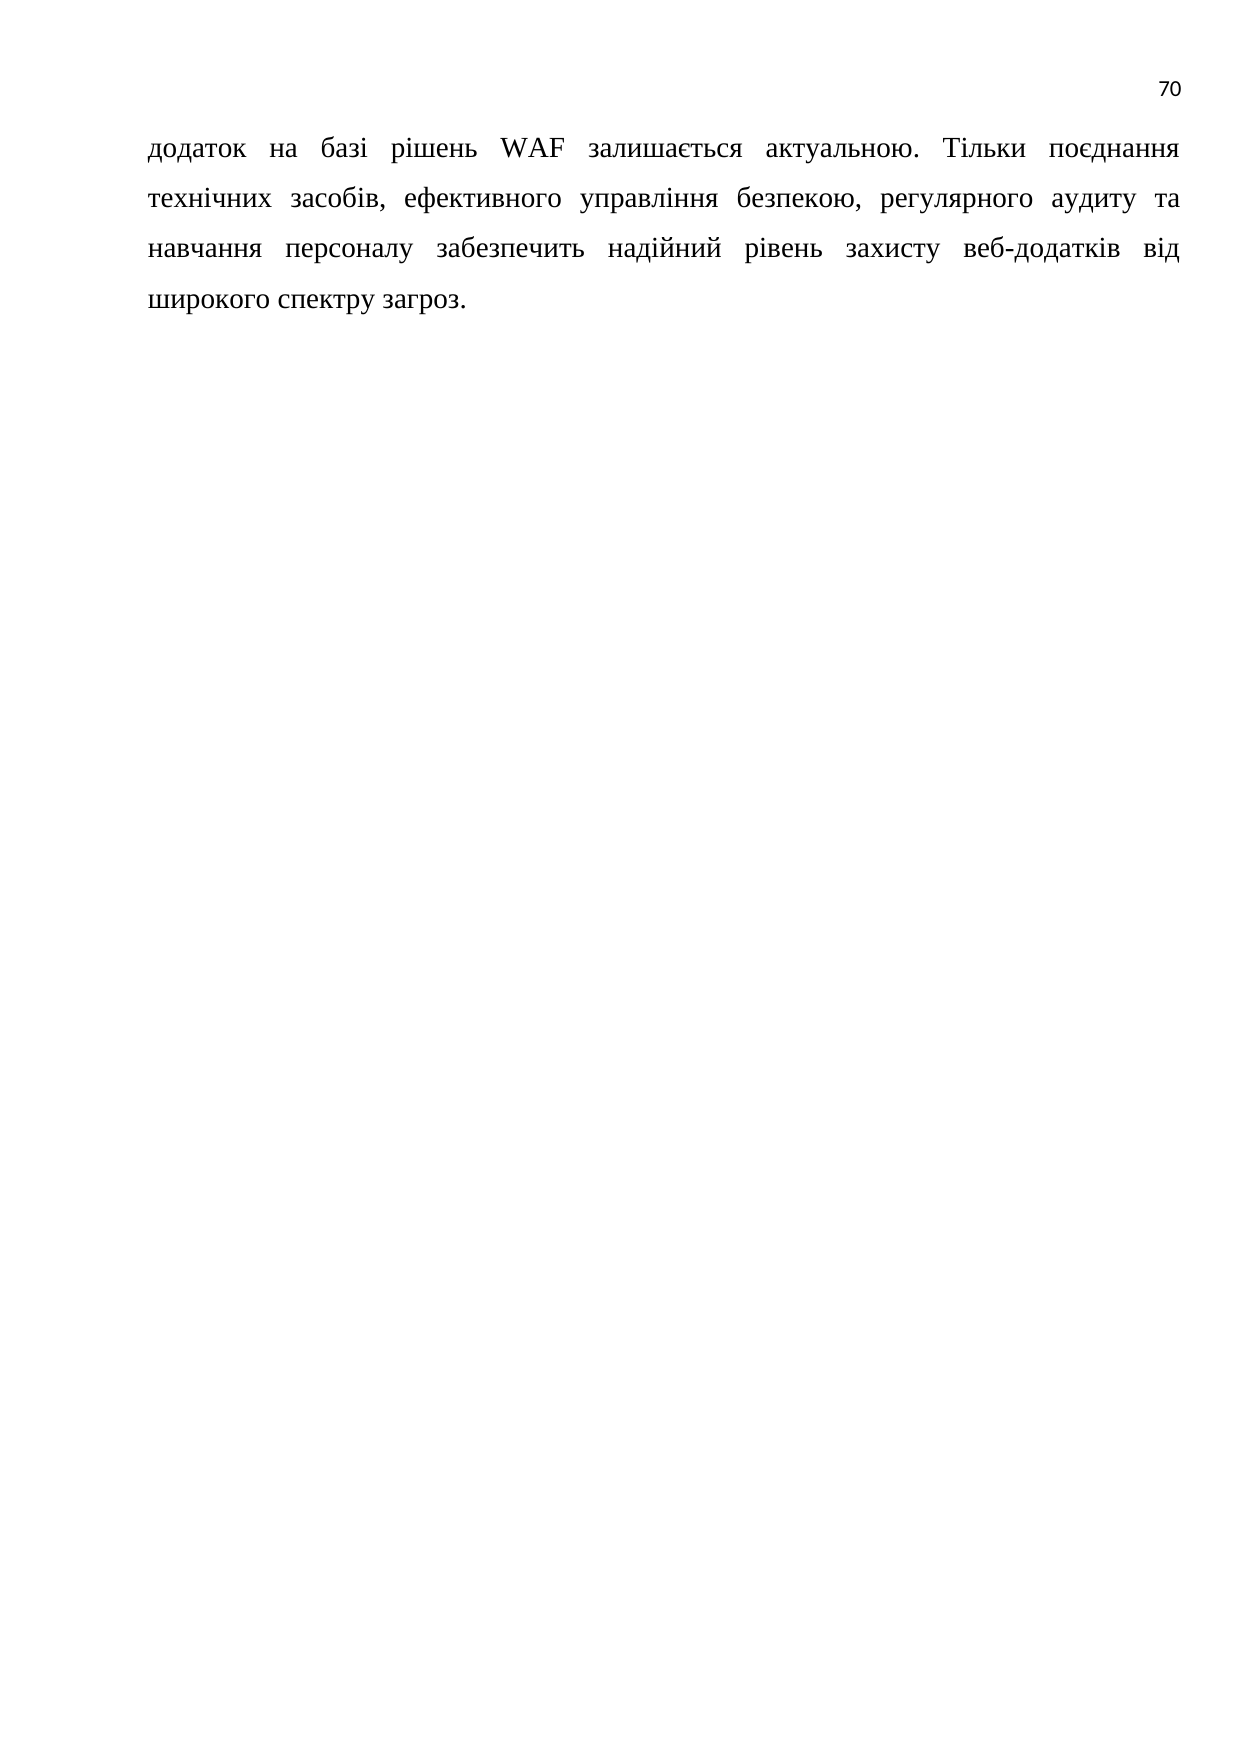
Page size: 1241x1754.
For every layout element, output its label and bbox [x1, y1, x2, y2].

text [148, 130, 1181, 314]
